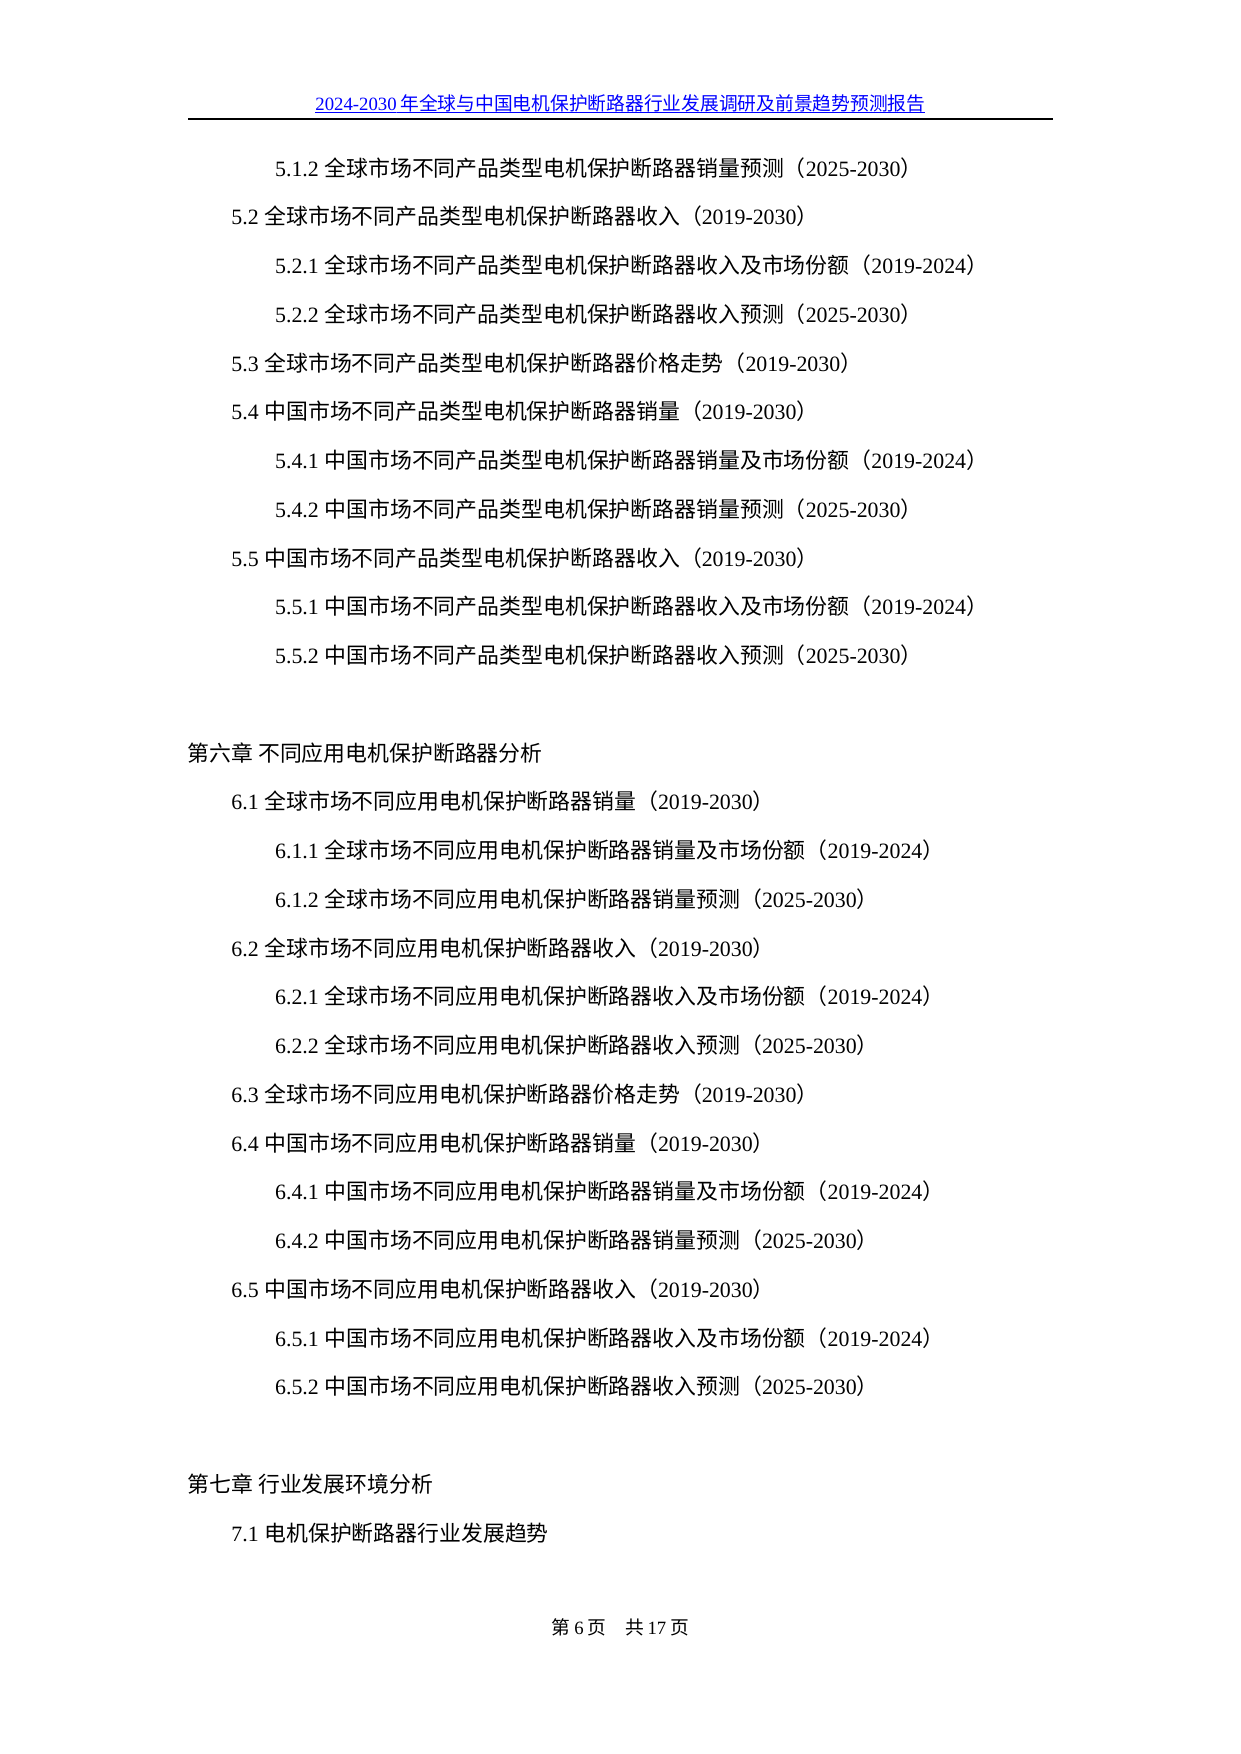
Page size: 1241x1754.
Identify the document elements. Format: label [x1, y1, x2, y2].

text [187, 150, 1053, 1548]
